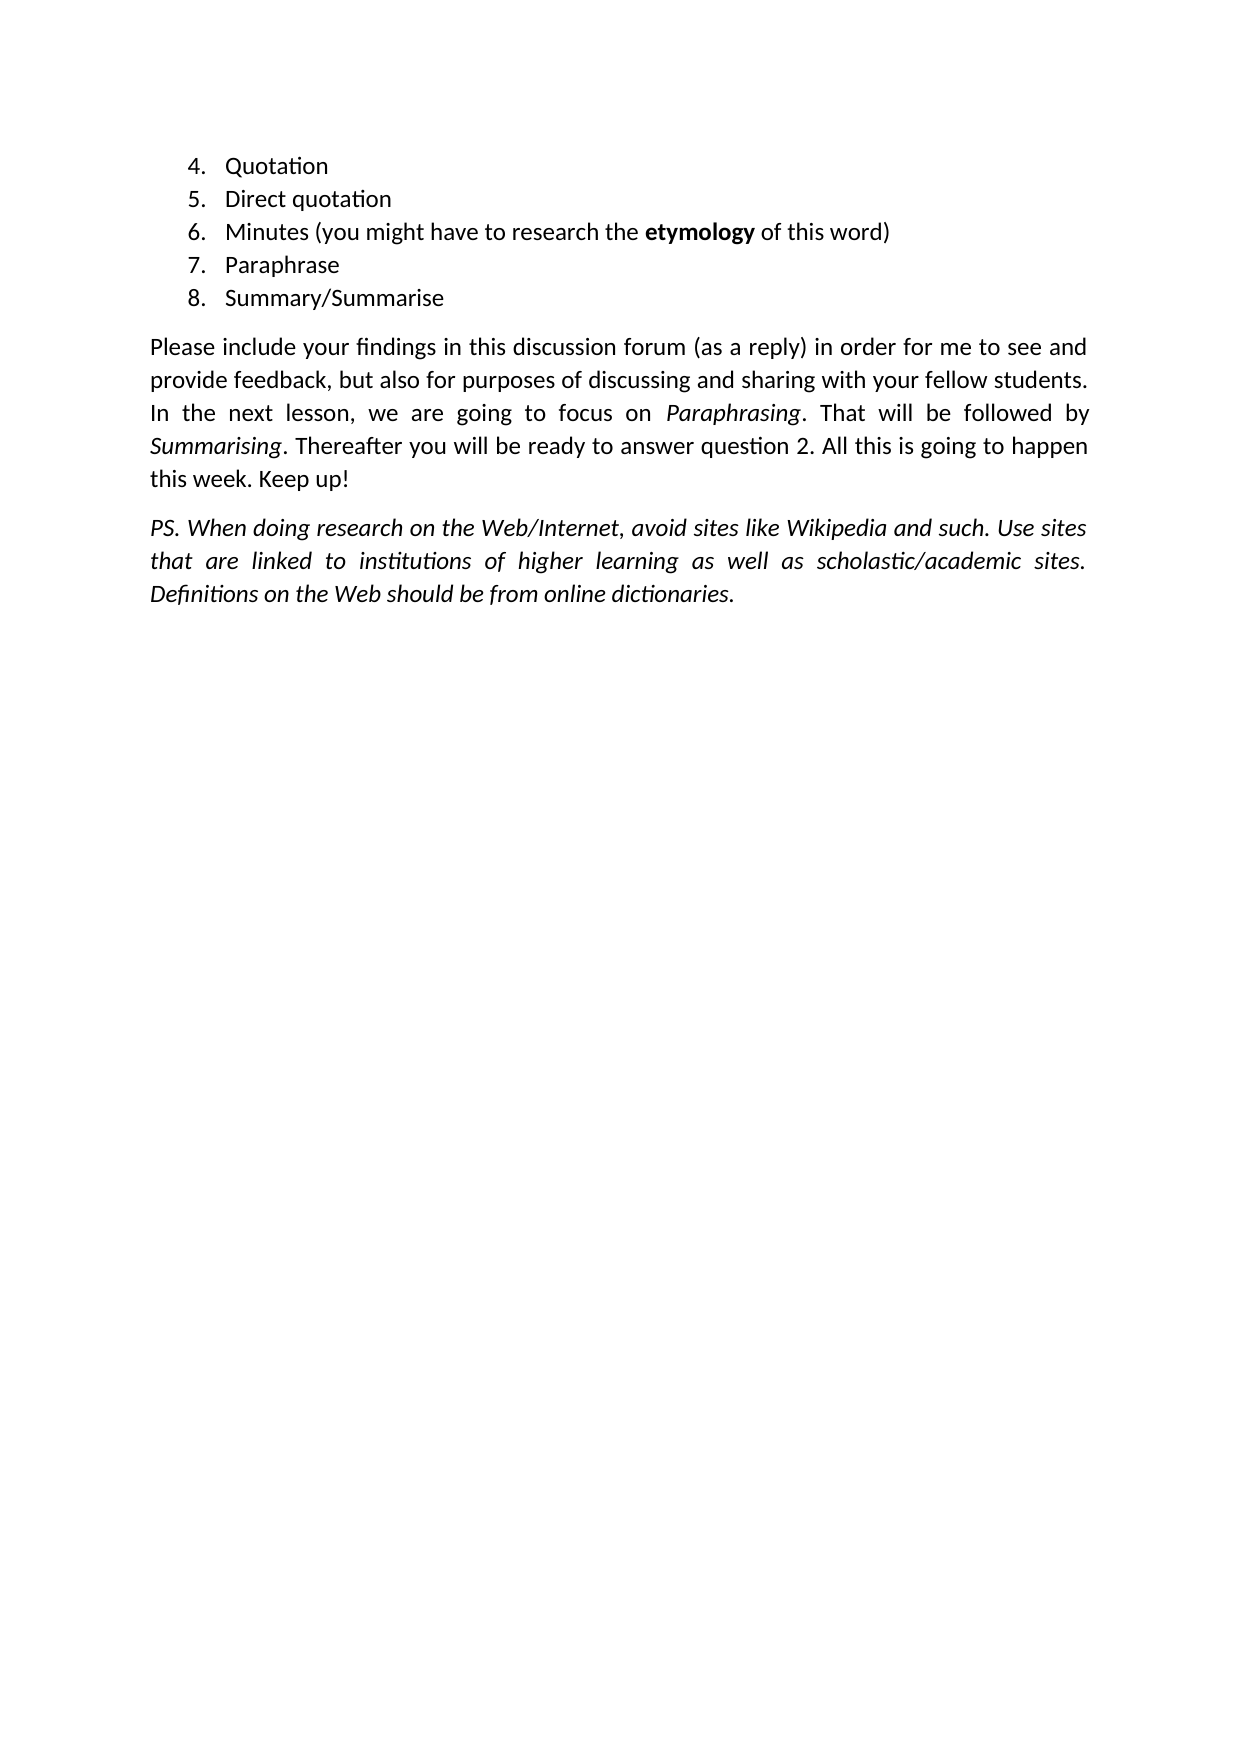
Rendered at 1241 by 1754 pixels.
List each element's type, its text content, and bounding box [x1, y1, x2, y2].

text Please include your findings in this discussion forum (as a reply) in order for me to see and provide feedback, but also for purposes of discussing and sharing with your fellow students. In the next lesson, we are going to focus on Paraphrasing. That will be followed by Summarising. Thereafter you will be ready to answer question 2. All this is going to happen this week. Keep up! [150, 331, 1090, 493]
list Summary/Summarise [187, 282, 1090, 312]
list Direct quotation [187, 183, 1090, 213]
list Minutes (you might have to research the etymology of this word) [187, 216, 1090, 246]
text PS. When doing research on the Web/Internet, avoid sites like Wikipedia and such. Use sites that are linked to institutions of higher learning as well as scholastic/academic sites. Definitions on the Web should be from online dictionaries. [150, 512, 1090, 609]
list Quotation [187, 150, 1090, 181]
list Paraphrase [187, 249, 1090, 279]
